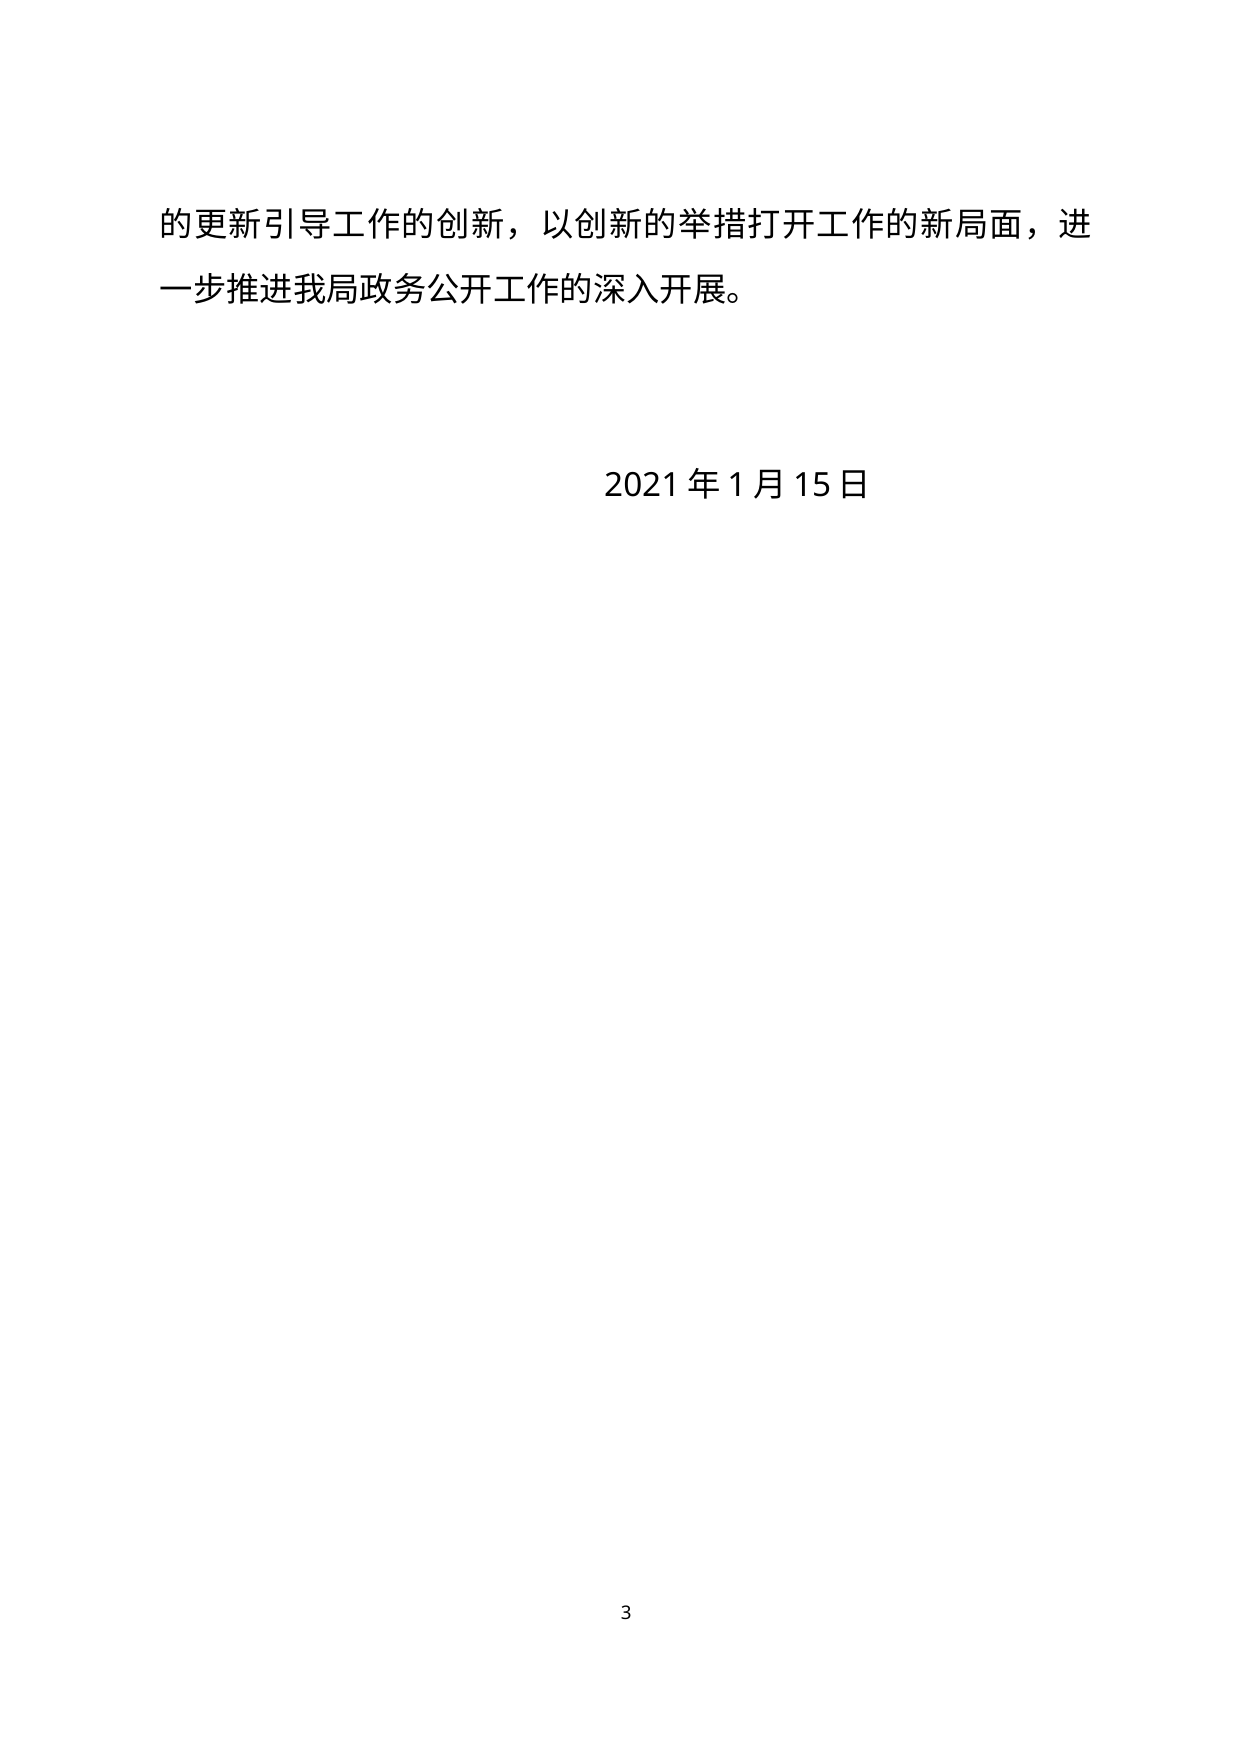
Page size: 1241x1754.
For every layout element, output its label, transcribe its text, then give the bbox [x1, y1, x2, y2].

text 2021年1月15日 [159, 449, 1092, 514]
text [159, 189, 1092, 319]
